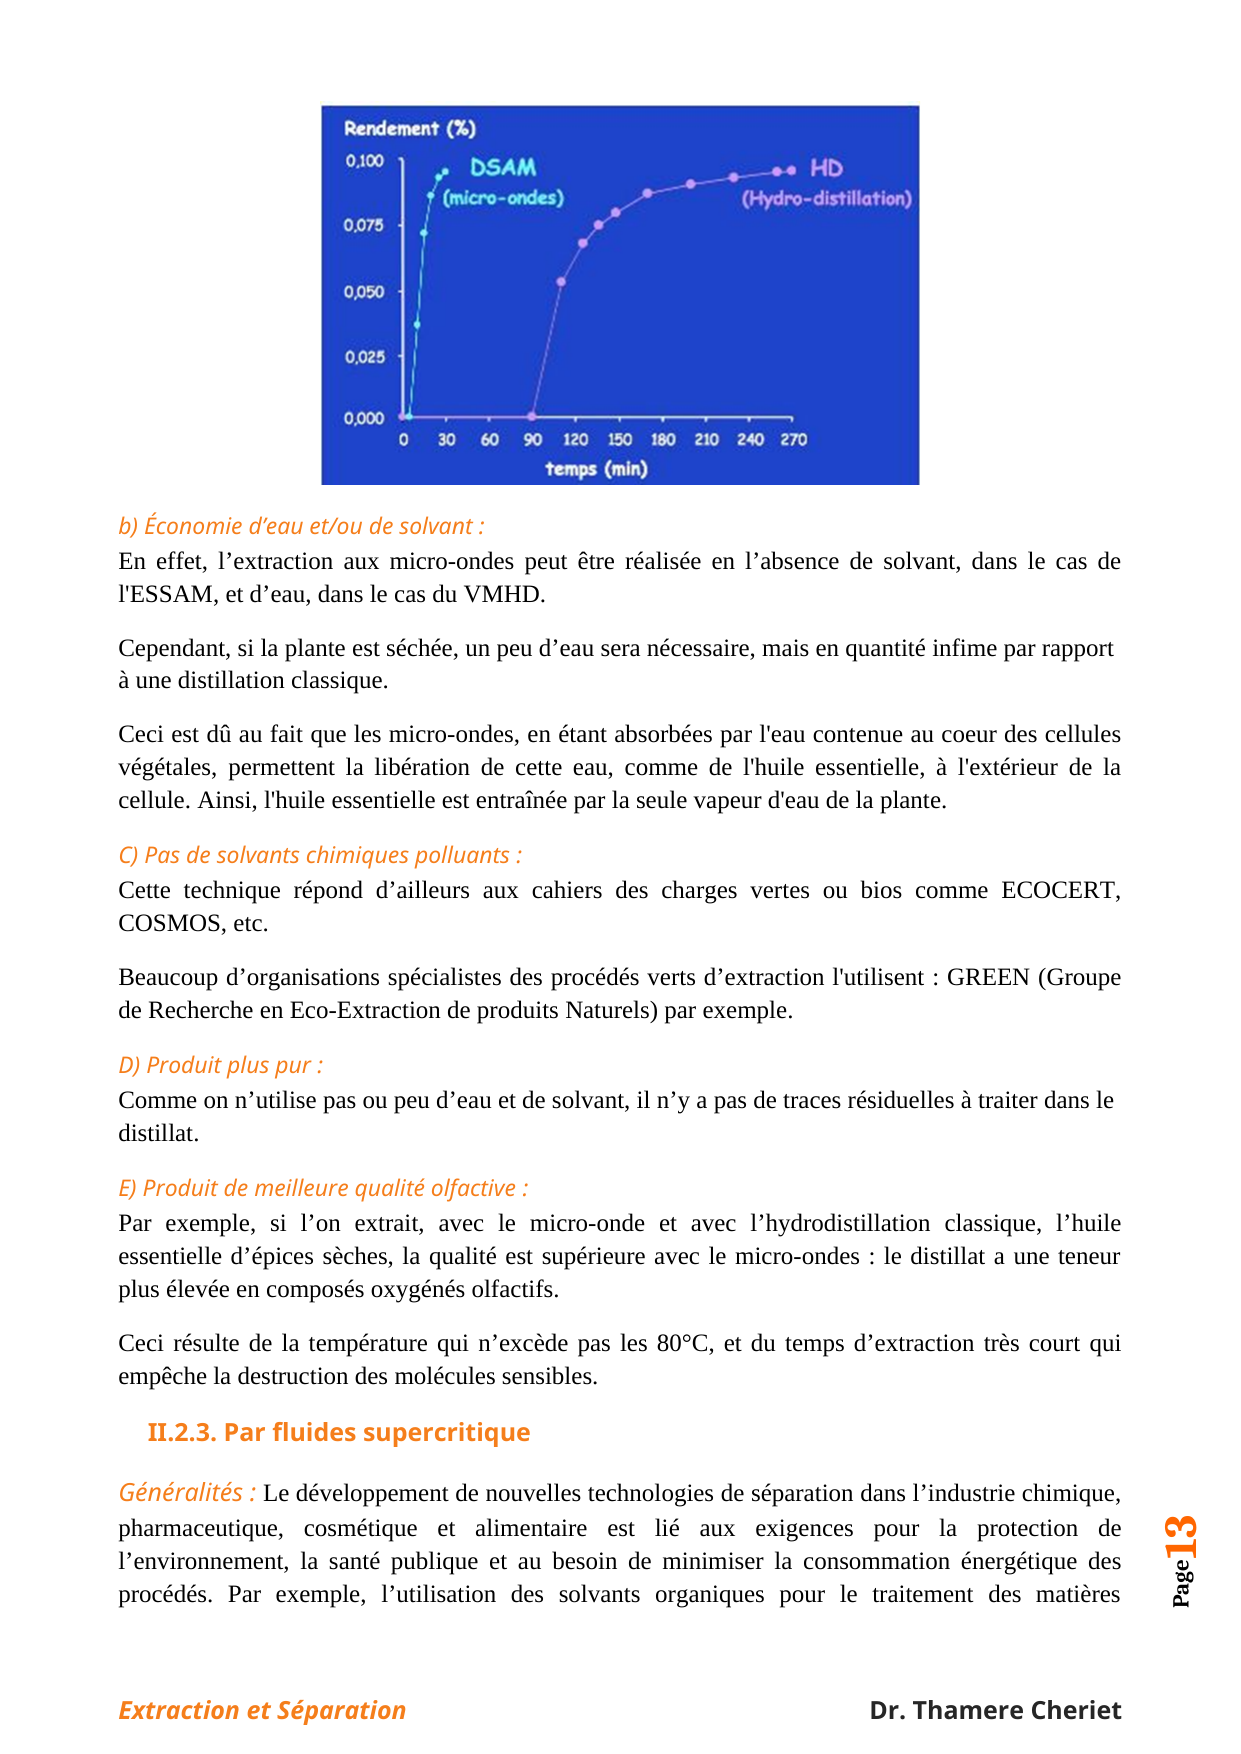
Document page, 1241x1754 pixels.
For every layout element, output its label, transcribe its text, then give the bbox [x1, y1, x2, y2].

text Ceci est dû au fait que les micro-ondes, en étant absorbées par l'eau contenue au coeur des cellules végétales, permettent la libération de cette eau, comme de l'huile essentielle, à l'extérieur de la cellule. Ainsi, l'huile essentielle est entraînée par la seule vapeur d'eau de la plante. [118, 719, 1122, 814]
text Cette technique répond d’ailleurs aux cahiers des charges vertes ou bios comme ECOCERT, COSMOS, etc. [118, 875, 1122, 937]
picture [320, 101, 921, 485]
text C) Pas de solvants chimiques polluants : [118, 839, 1122, 871]
text E) Produit de meilleure qualité olfactive : [118, 1172, 1122, 1203]
text b) Économie d’eau et/ou de solvant : [118, 510, 1122, 541]
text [118, 1474, 1122, 1608]
text II.2.3. Par fluides supercritique [118, 1414, 1122, 1449]
text D) Produit plus pur : [118, 1049, 1122, 1080]
text Beaucoup d’organisations spécialistes des procédés verts d’extraction l'utilisent : GREEN (Groupe de Recherche en Eco-Extraction de produits Naturels) par exemple. [118, 962, 1122, 1024]
text En effet, l’extraction aux micro-ondes peut être réalisée en l’absence de solvant, dans le cas de l'ESSAM, et d’eau, dans le cas du VMHD. [118, 546, 1122, 607]
text Comme on n’utilise pas ou peu d’eau et de solvant, il n’y a pas de traces résiduelles à traiter dans le distillat. [118, 1085, 1122, 1147]
text Ceci résulte de la température qui n’excède pas les 80°C, et du temps d’extraction très court qui empêche la destruction des molécules sensibles. [118, 1328, 1122, 1389]
text Cependant, si la plante est séchée, un peu d’eau sera nécessaire, mais en quantité infime par rapport à une distillation classique. [118, 633, 1122, 694]
text Par exemple, si l’on extrait, avec le micro-onde et avec l’hydrodistillation classique, l’huile essentielle d’épices sèches, la qualité est supérieure avec le micro-ondes : le distillat a une teneur plus élevée en composés oxygénés olfactifs. [118, 1208, 1122, 1303]
